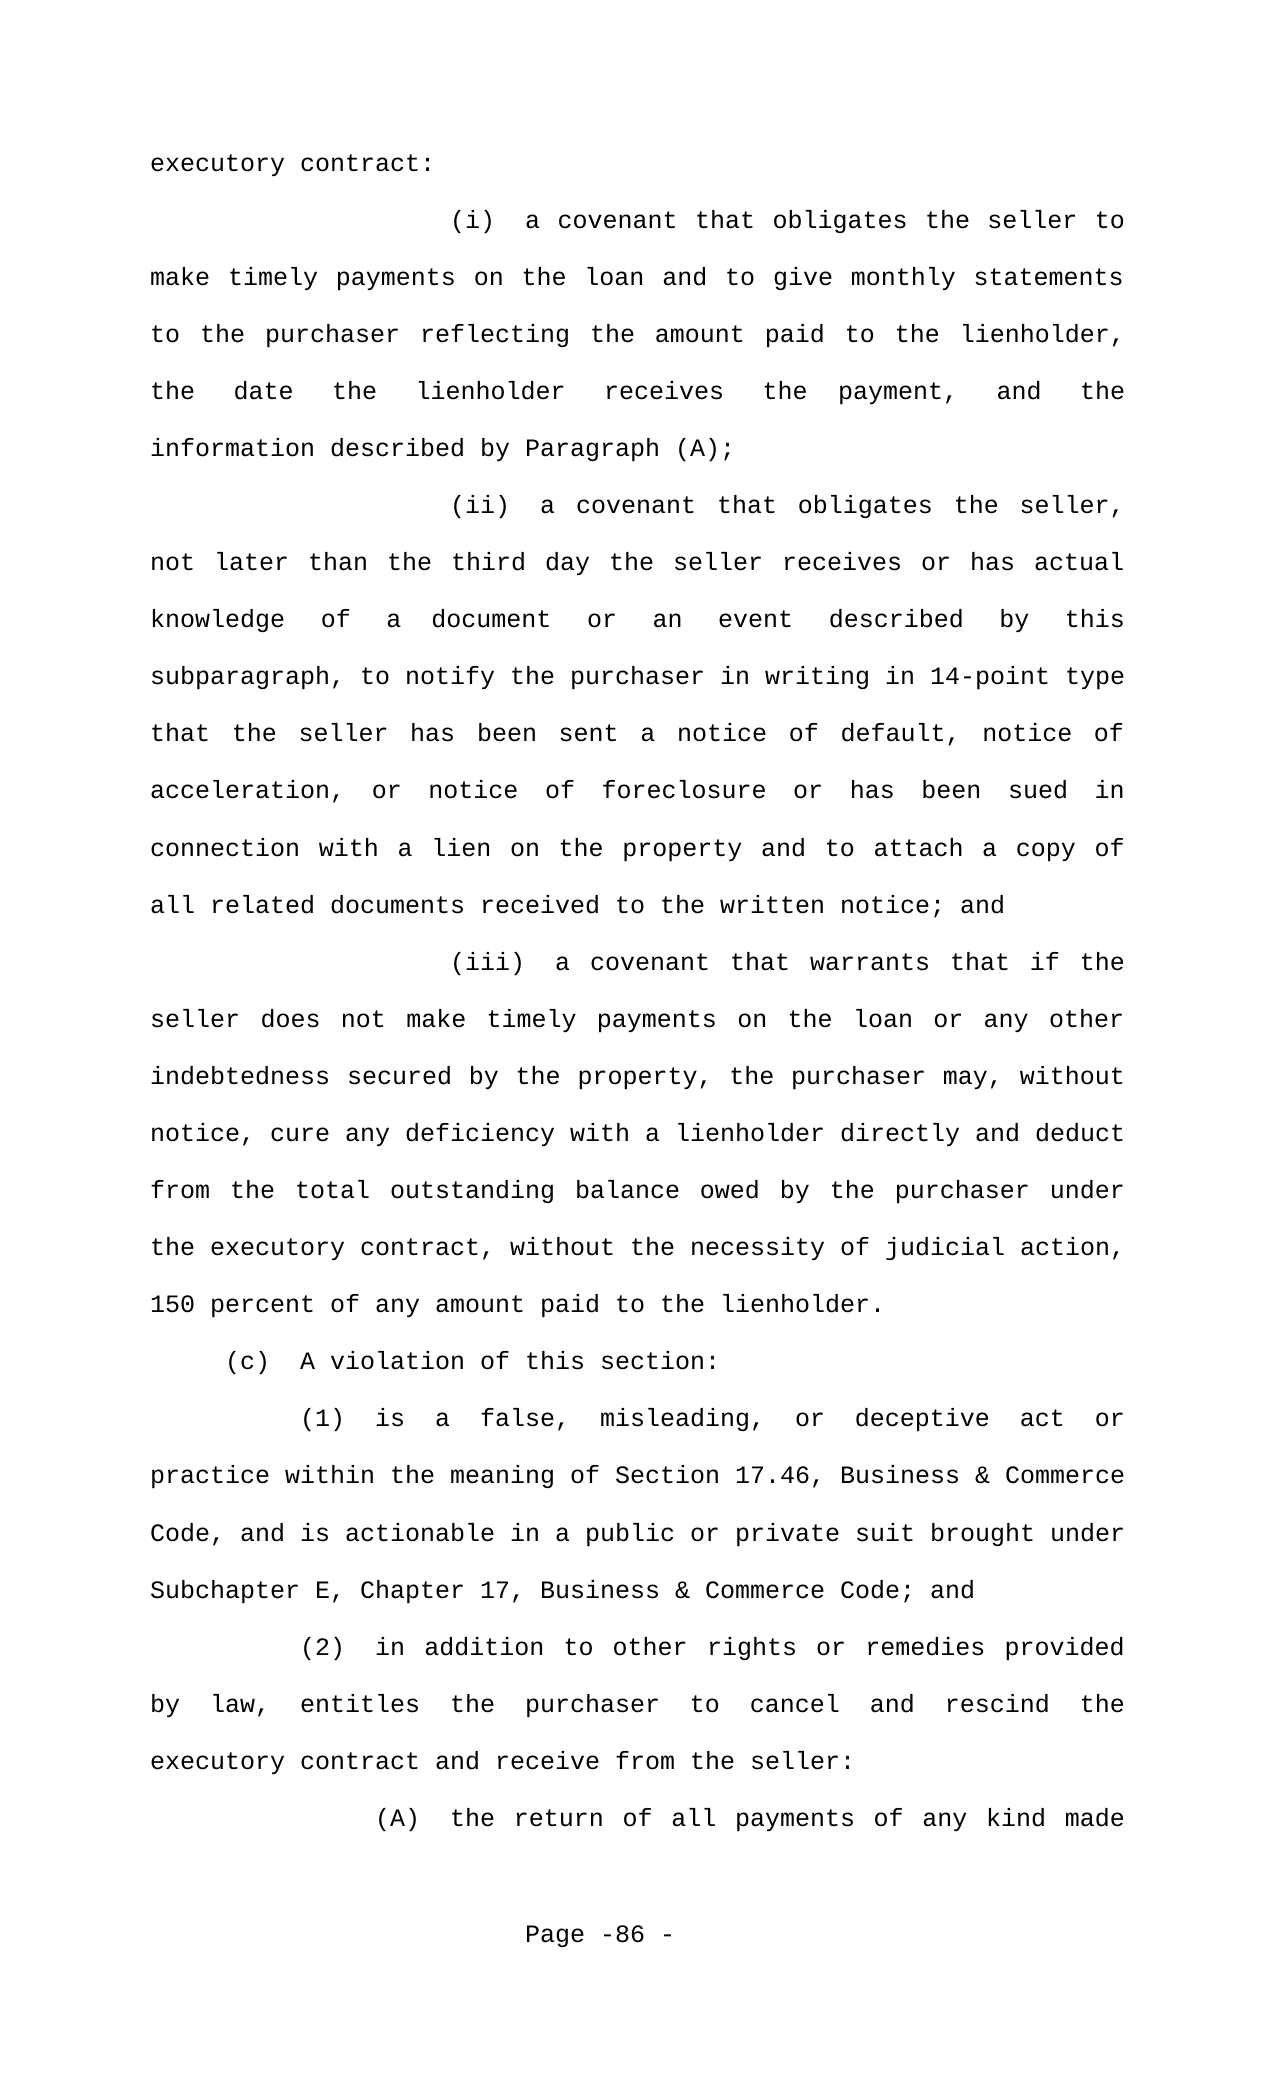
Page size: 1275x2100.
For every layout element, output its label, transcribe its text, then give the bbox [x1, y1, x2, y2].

text (A) the return of all payments of any kind made to the seller under the contract; and [150, 1805, 1125, 1834]
text (1) is a false, misleading, or deceptive act or practice within the meaning of Section 17.46, Business & Commerce Code, and is actionable in a public or private suit brought under Subchapter E, Chapter 17, Business & Commerce Code; and [150, 1406, 1125, 1606]
text (2) in addition to other rights or remedies provided by law, entitles the purchaser to cancel and rescind the executory contract and receive from the seller: [150, 1634, 1125, 1777]
text (c) A violation of this section: [150, 1349, 1125, 1377]
text (D) the following covenants are placed in the executory contract: [150, 150, 1125, 178]
text (iii) a covenant that warrants that if the seller does not make timely payments on the loan or any other indebtedness secured by the property, the purchaser may, without notice, cure any deficiency with a lienholder directly and deduct from the total outstanding balance owed by the purchaser under the executory contract, without the necessity of judicial action, 150 percent of any amount paid to the lienholder. [150, 949, 1125, 1320]
text (ii) a covenant that obligates the seller, not later than the third day the seller receives or has actual knowledge of a document or an event described by this subparagraph, to notify the purchaser in writing in 14-point type that the seller has been sent a notice of default, notice of acceleration, or notice of foreclosure or has been sued in connection with a lien on the property and to attach a copy of all related documents received to the written notice; and [150, 492, 1125, 921]
